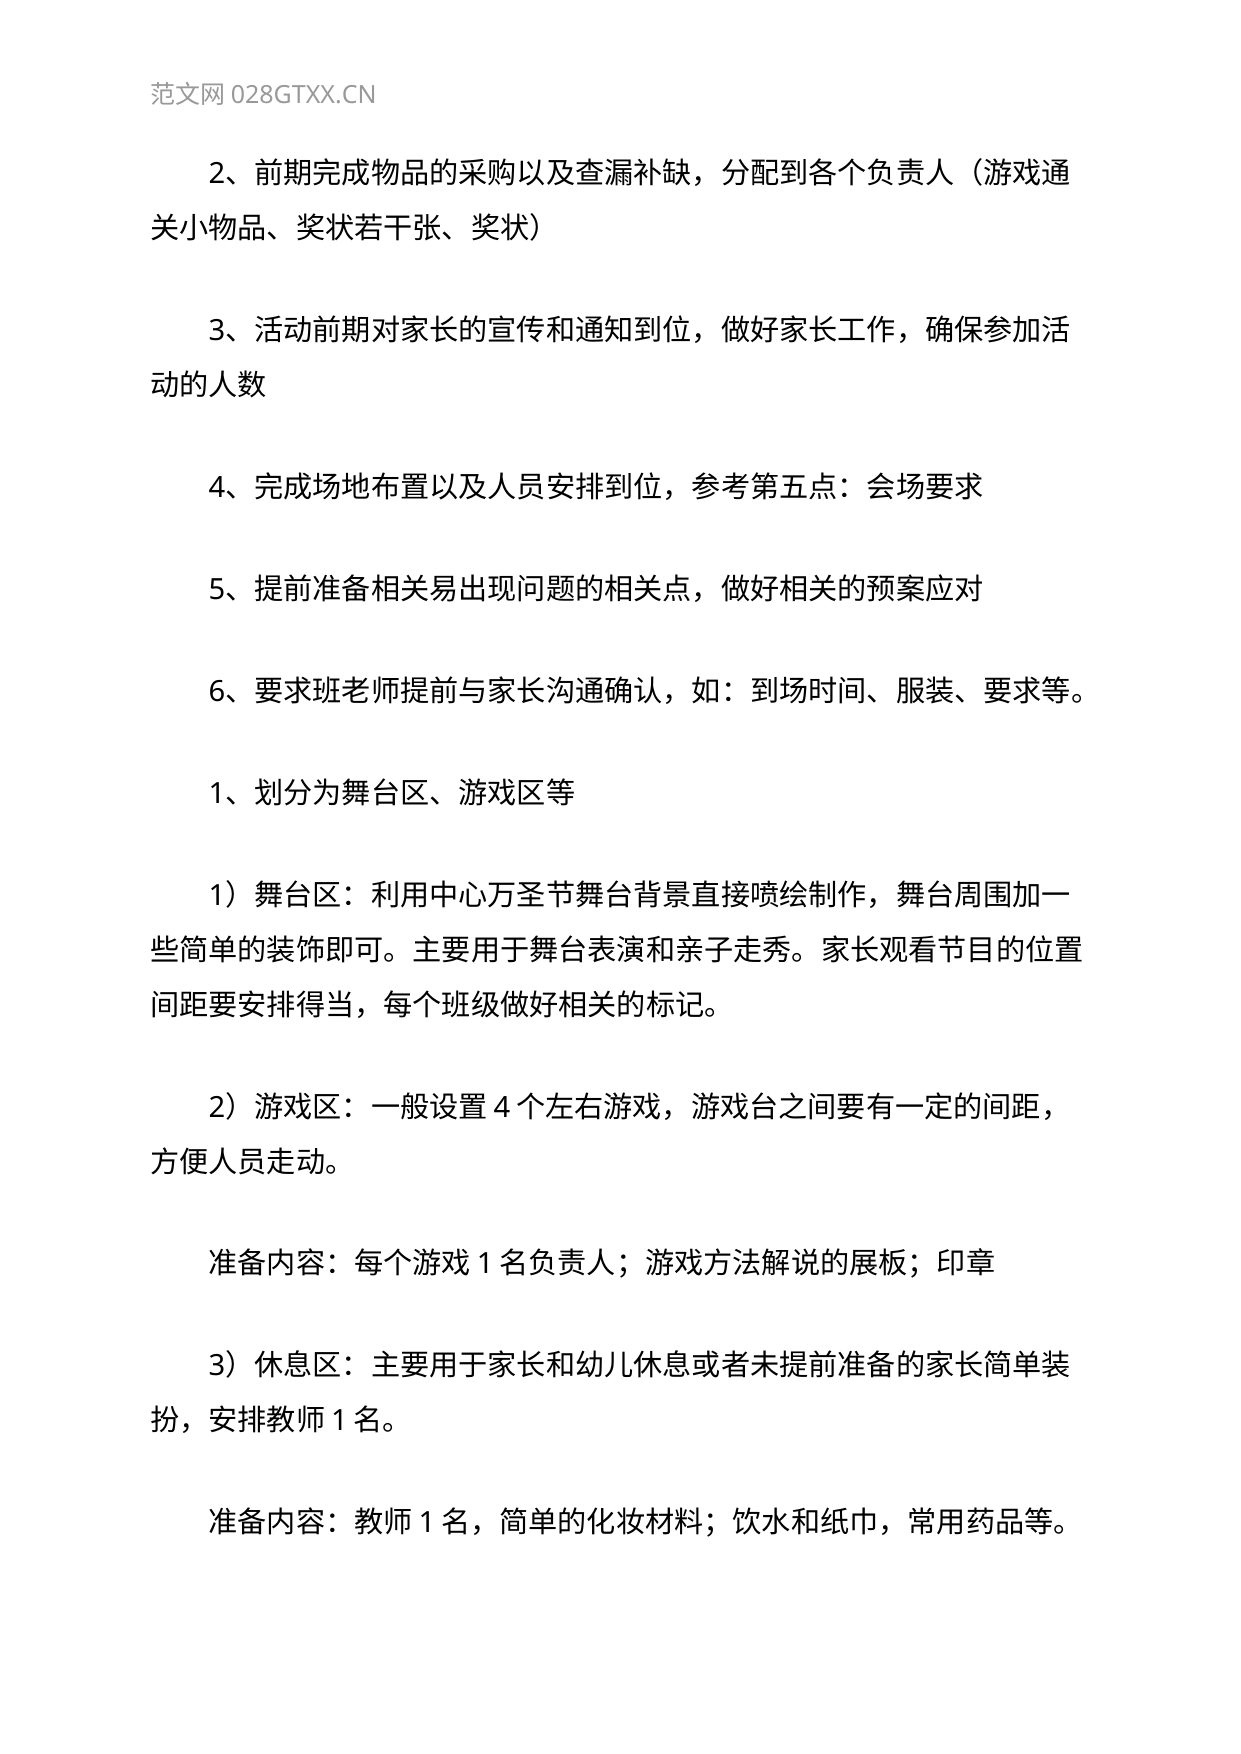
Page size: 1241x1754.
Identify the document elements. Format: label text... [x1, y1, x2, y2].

text 6、要求班老师提前与家长沟通确认，如：到场时间、服装、要求等。 [150, 667, 1090, 710]
text 2、前期完成物品的采购以及查漏补缺，分配到各个负责人（游戏通关小物品、奖状若干张、奖状） [150, 150, 1090, 247]
text 准备内容：每个游戏1名负责人；游戏方法解说的展板；印章 [150, 1240, 1090, 1282]
text 3）休息区：主要用于家长和幼儿休息或者未提前准备的家长简单装扮，安排教师1名。 [150, 1342, 1090, 1439]
text 1、划分为舞台区、游戏区等 [150, 769, 1090, 812]
text 3、活动前期对家长的宣传和通知到位，做好家长工作，确保参加活动的人数 [150, 307, 1090, 404]
text 4、完成场地布置以及人员安排到位，参考第五点：会场要求 [150, 463, 1090, 506]
text 1）舞台区：利用中心万圣节舞台背景直接喷绘制作，舞台周围加一些简单的装饰即可。主要用于舞台表演和亲子走秀。家长观看节目的位置间距要安排得当，每个班级做好相关的标记。 [150, 871, 1090, 1024]
text 准备内容：教师1名，简单的化妆材料；饮水和纸巾，常用药品等。 [150, 1499, 1090, 1541]
text 2）游戏区：一般设置4个左右游戏，游戏台之间要有一定的间距，方便人员走动。 [150, 1083, 1090, 1180]
text 5、提前准备相关易出现问题的相关点，做好相关的预案应对 [150, 566, 1090, 608]
